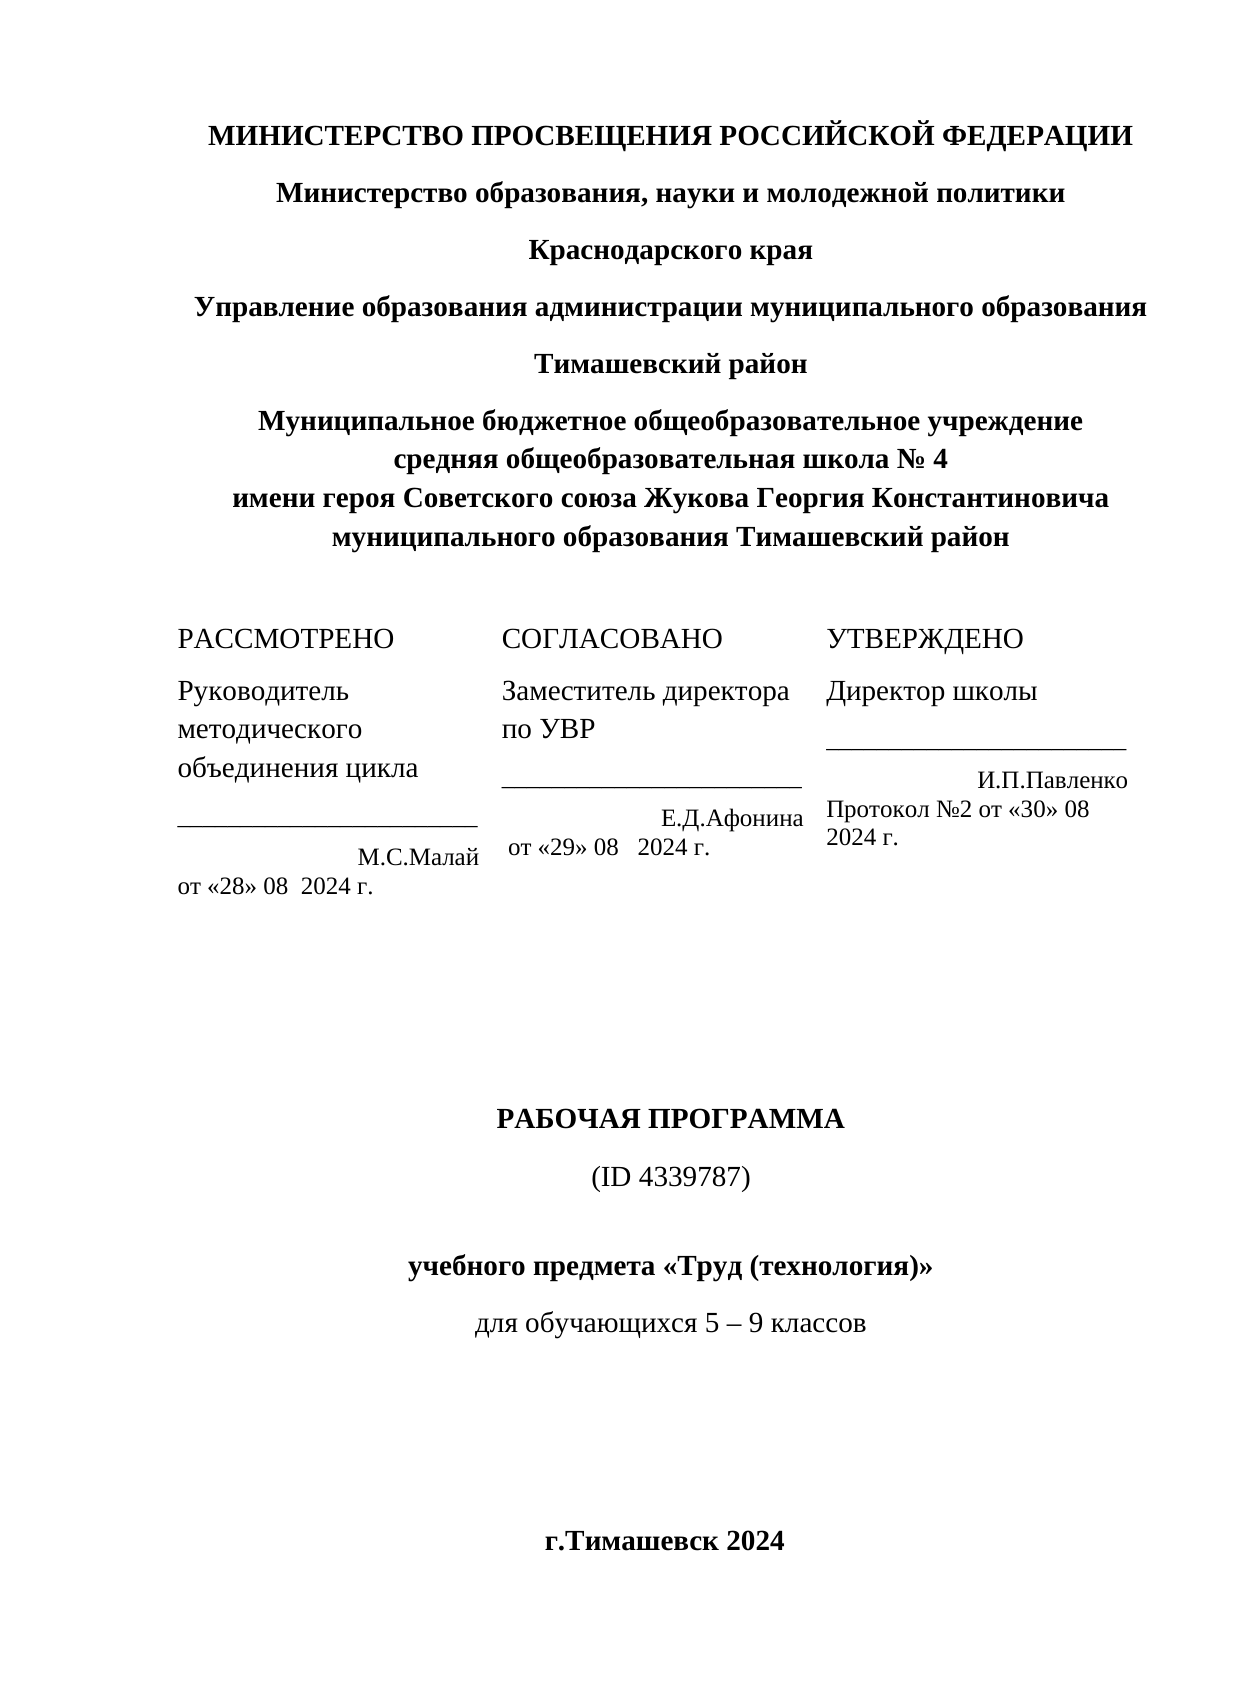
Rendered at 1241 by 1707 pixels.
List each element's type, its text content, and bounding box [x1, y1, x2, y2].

text учебного предмета «Труд (технология)» [190, 1248, 1152, 1281]
text Управление образования администрации муниципального образования Тимашевский район [190, 289, 1152, 379]
text средняя общеобразовательная школа № 4 [190, 442, 1152, 475]
table_header СОГЛАСОВАНО Заместитель директора по УВР ________________________ Е.Д.Афонина от «29» 08 2024 г. [490, 622, 815, 941]
table_header РАССМОТРЕНО Руководитель методического объединения цикла ________________________ М.С.Малай от «28» 08 2024 г. [166, 622, 490, 941]
text МИНИСТЕРСТВО ПРОСВЕЩЕНИЯ РОССИЙСКОЙ ФЕДЕРАЦИИ [190, 118, 1152, 152]
text Муниципальное бюджетное общеобразовательное учреждение [190, 403, 1152, 437]
text г.Тимашевск 2024 [177, 1523, 1152, 1556]
text РАБОЧАЯ ПРОГРАММА [190, 1102, 1152, 1135]
text (ID 4339787) [190, 1159, 1152, 1192]
text муниципального образования Тимашевский район [190, 519, 1152, 552]
text Министерство образования, науки и молодежной политики Краснодарского края [190, 175, 1152, 266]
table_header УТВЕРЖДЕНО Директор школы ________________________ И.П.Павленко Протокол №2 от «30» 08 2024 г. [815, 622, 1139, 941]
text для обучающихся 5 – 9 классов [190, 1305, 1152, 1338]
text имени героя Советского союза Жукова Георгия Константиновича [190, 480, 1152, 514]
